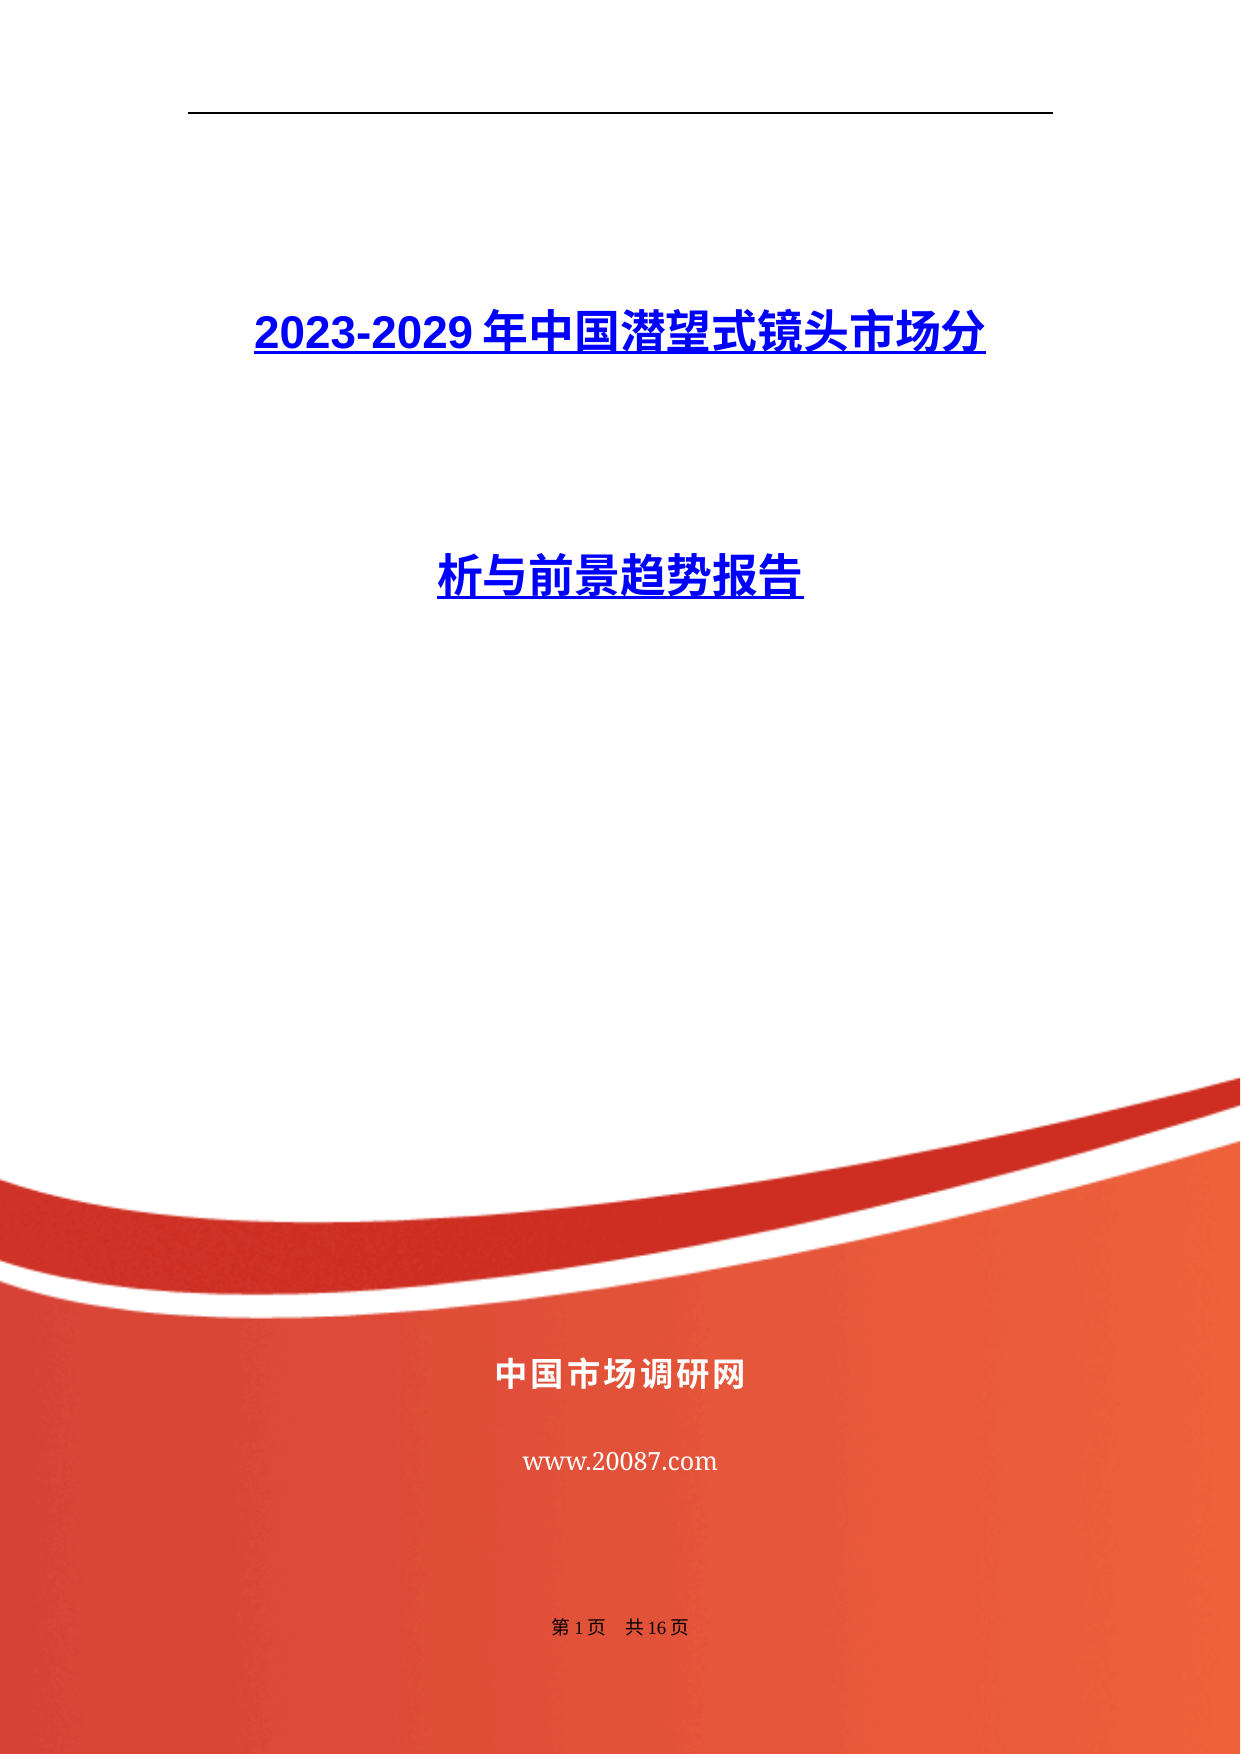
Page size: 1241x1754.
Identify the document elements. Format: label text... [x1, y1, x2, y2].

subtitle 中国市场调研网 [187, 1339, 1053, 1404]
text www.20087.com [187, 1428, 1053, 1493]
table_header 2023-2029年中国潜望式镜头市场分析与前景趋势报告 [188, 207, 1053, 773]
picture [0, 1006, 1241, 1754]
